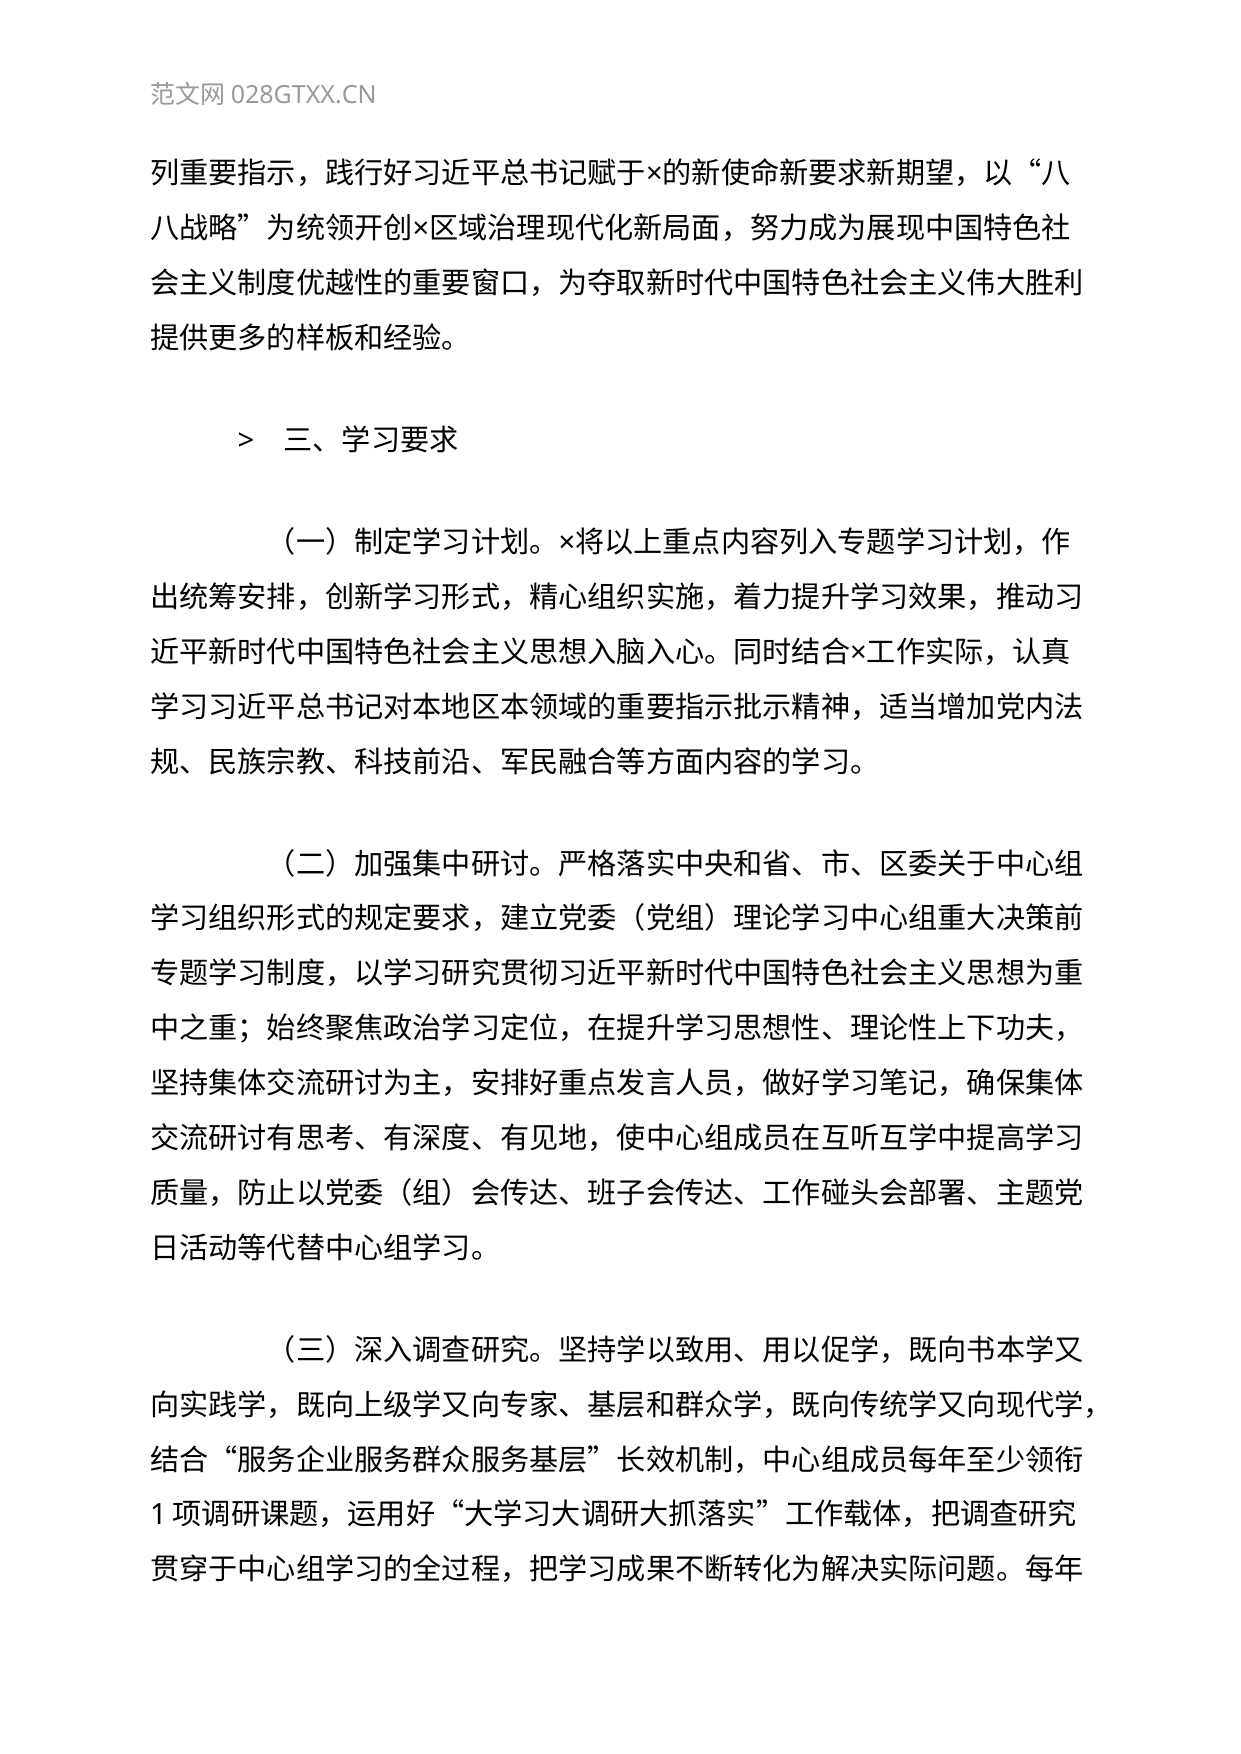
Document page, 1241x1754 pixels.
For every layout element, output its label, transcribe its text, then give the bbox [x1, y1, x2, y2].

text （一）制定学习计划。×将以上重点内容列入专题学习计划，作出统筹安排，创新学习形式，精心组织实施，着力提升学习效果，推动习近平新时代中国特色社会主义思想入脑入心。同时结合×工作实际，认真学习习近平总书记对本地区本领域的重要指示批示精神，适当增加党内法规、民族宗教、科技前沿、军民融合等方面内容的学习。 [150, 519, 1090, 781]
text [150, 150, 1090, 357]
text （二）加强集中研讨。严格落实中央和省、市、区委关于中心组学习组织形式的规定要求，建立党委（党组）理论学习中心组重大决策前专题学习制度，以学习研究贯彻习近平新时代中国特色社会主义思想为重中之重；始终聚焦政治学习定位，在提升学习思想性、理论性上下功夫，坚持集体交流研讨为主，安排好重点发言人员，做好学习笔记，确保集体交流研讨有思考、有深度、有见地，使中心组成员在互听互学中提高学习质量，防止以党委（组）会传达、班子会传达、工作碰头会部署、主题党日活动等代替中心组学习。 [150, 840, 1090, 1267]
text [150, 1326, 1090, 1588]
text > 三、学习要求 [150, 417, 1090, 459]
